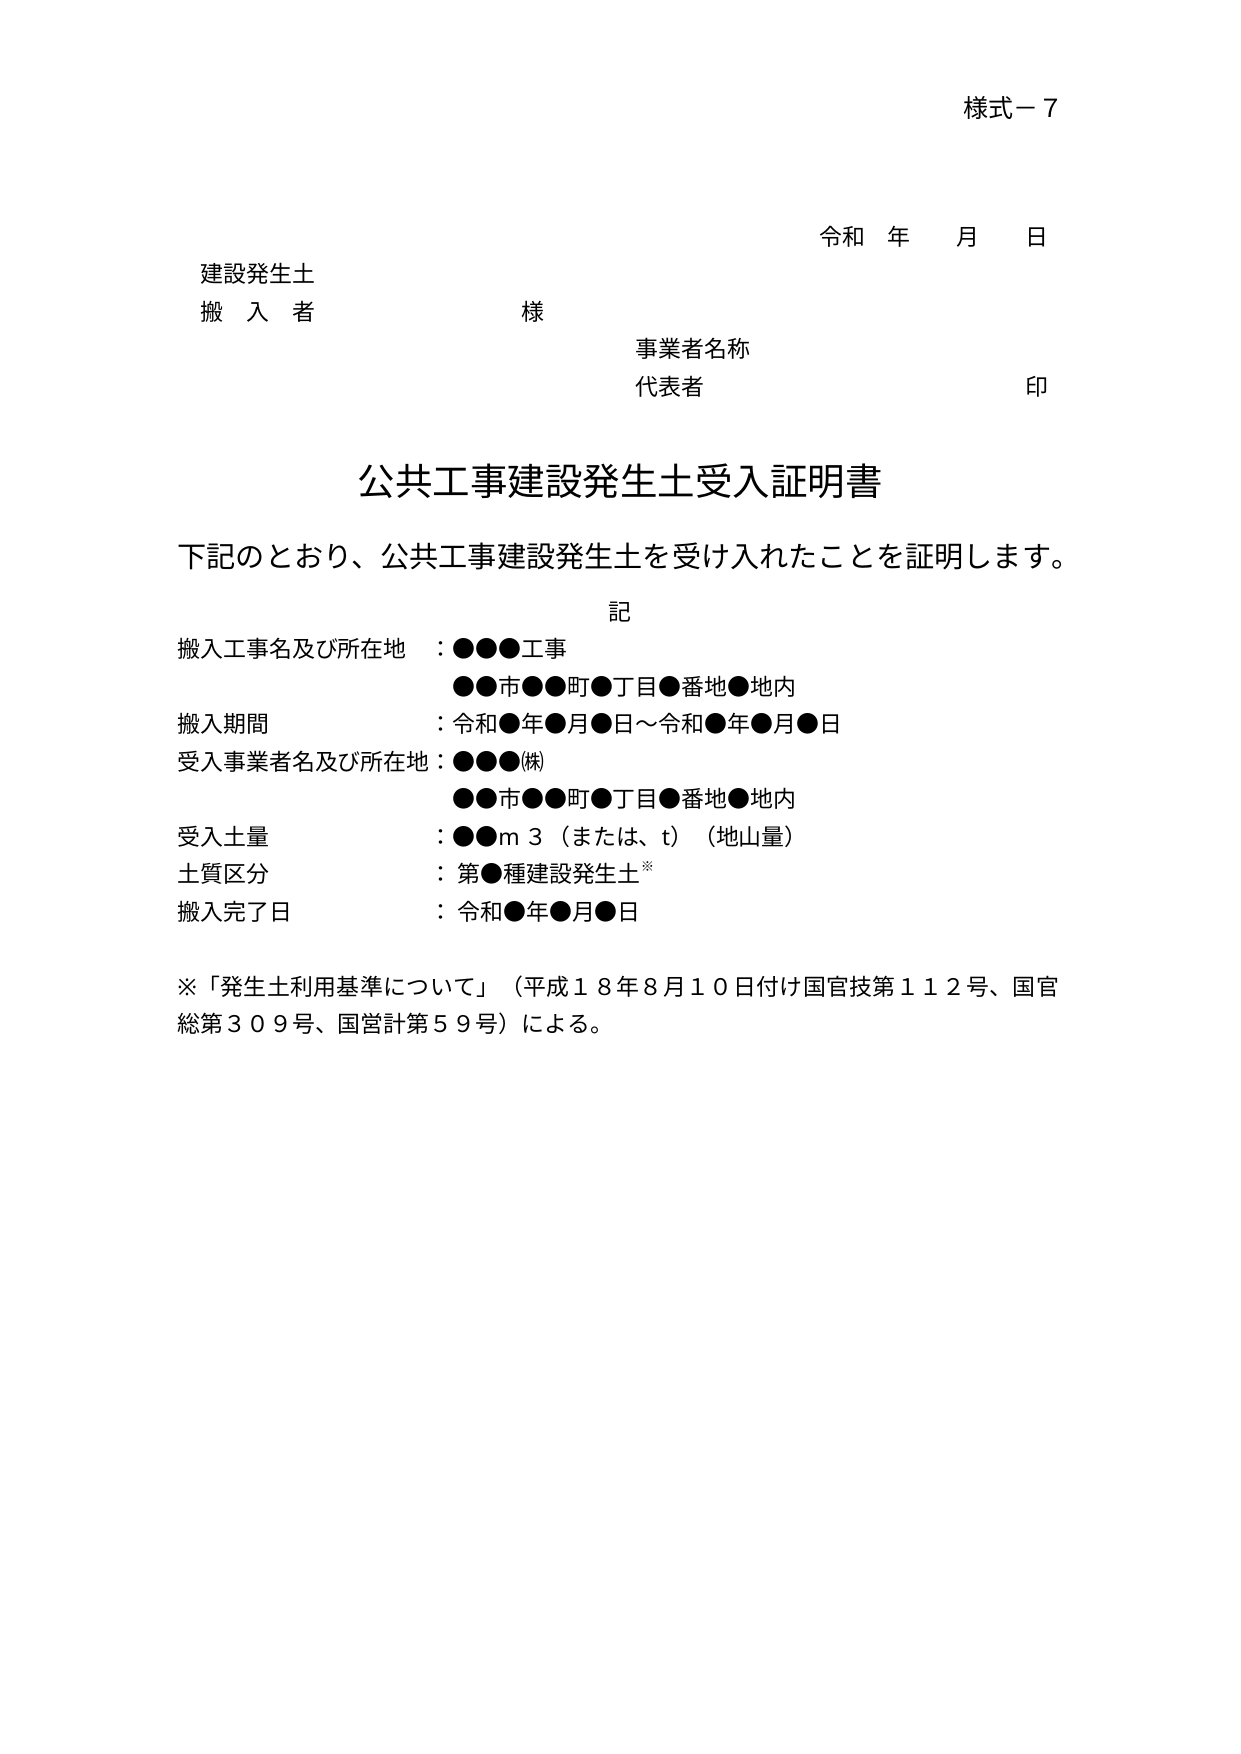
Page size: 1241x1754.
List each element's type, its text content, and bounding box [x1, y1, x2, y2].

text 搬 入 者 様 [177, 292, 1063, 329]
text 搬入工事名及び所在地 ：●●●工事 [177, 629, 1063, 667]
text 建設発生土 [177, 254, 1063, 292]
text ※「発生土利用基準について」（平成１８年８月１０日付け国官技第１１２号、国官総第３０９号、国営計第５９号）による。 [177, 967, 1063, 1042]
text 受入事業者名及び所在地：●●●㈱ [177, 742, 1063, 779]
text 受入土量 ：●●m３（または、t）（地山量） [177, 817, 1063, 854]
text 事業者名称 [177, 329, 1063, 367]
text ●●市●●町●丁目●番地●地内 [177, 779, 1063, 817]
text ●●市●●町●丁目●番地●地内 [177, 667, 1063, 704]
text 代表者 印 [177, 367, 1063, 404]
text 公共工事建設発生土受入証明書 [177, 442, 1063, 517]
text 搬入完了日 ： 令和●年●月●日 [177, 892, 1063, 929]
text 令和 年 月 日 [177, 217, 1063, 254]
text 記 [177, 592, 1063, 629]
text 下記のとおり、公共工事建設発生土を受け入れたことを証明します。 [177, 517, 1063, 592]
text 搬入期間 ：令和●年●月●日～令和●年●月●日 [177, 704, 1063, 742]
text 土質区分 ： 第●種建設発生土※ [177, 854, 1063, 892]
